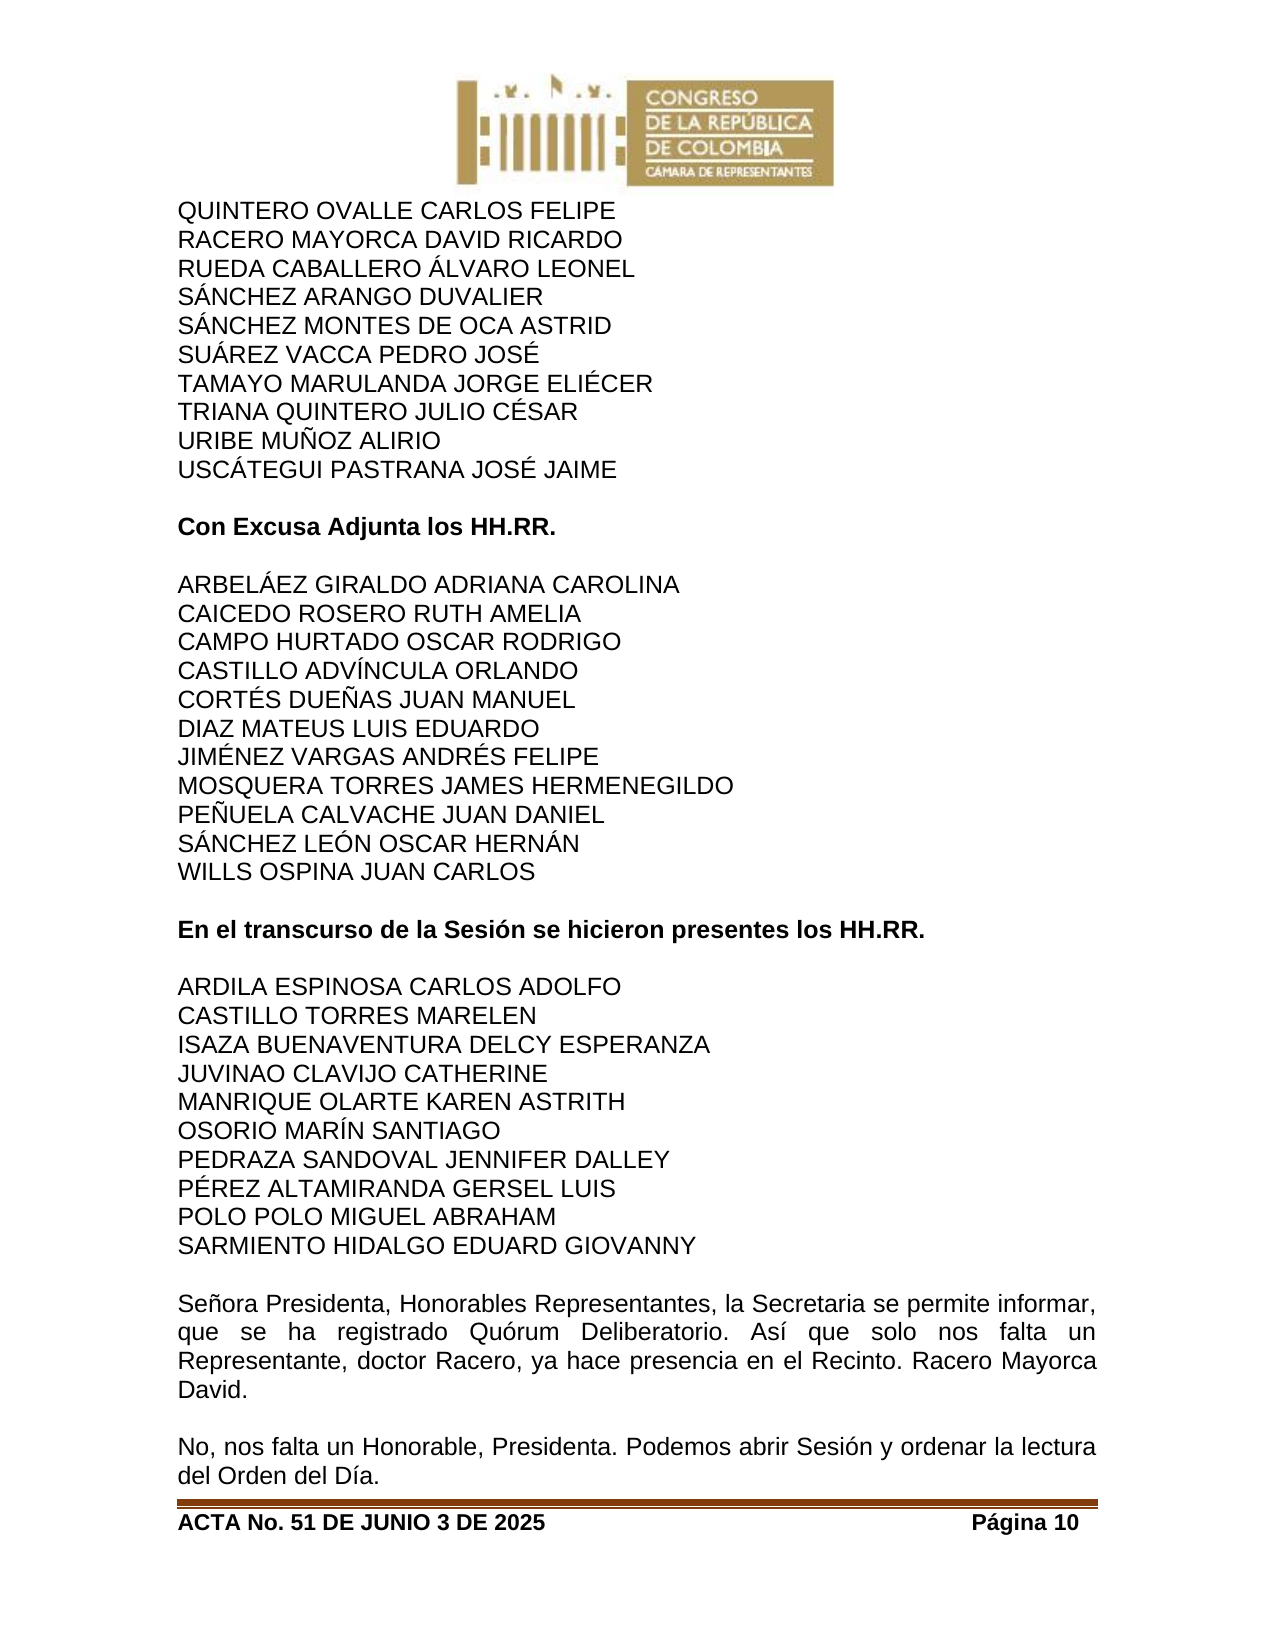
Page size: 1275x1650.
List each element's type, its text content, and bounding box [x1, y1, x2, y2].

text PEÑUELA CALVACHE JUAN DANIEL [177, 800, 1098, 829]
text PEDRAZA SANDOVAL JENNIFER DALLEY [177, 1145, 1098, 1174]
text SUÁREZ VACCA PEDRO JOSÉ [177, 340, 1098, 369]
text JIMÉNEZ VARGAS ANDRÉS FELIPE [177, 742, 1098, 771]
text CASTILLO ADVÍNCULA ORLANDO [177, 656, 1098, 685]
text WILLS OSPINA JUAN CARLOS [177, 857, 1098, 886]
text ARBELÁEZ GIRALDO ADRIANA CAROLINA [177, 570, 1098, 599]
text ARDILA ESPINOSA CARLOS ADOLFO [177, 972, 1098, 1001]
text SÁNCHEZ MONTES DE OCA ASTRID [177, 311, 1098, 340]
text No, nos falta un Honorable, Presidenta. Podemos abrir Sesión y ordenar la lectura del Orden del Día. [177, 1432, 1098, 1490]
text Con Excusa Adjunta los HH.RR. [177, 512, 1098, 541]
picture [430, 73, 845, 197]
text SÁNCHEZ ARANGO DUVALIER [177, 282, 1098, 311]
text En el transcurso de la Sesión se hicieron presentes los HH.RR. [177, 915, 1098, 944]
text PÉREZ ALTAMIRANDA GERSEL LUIS [177, 1174, 1098, 1202]
text USCÁTEGUI PASTRANA JOSÉ JAIME [177, 455, 1098, 484]
text OSORIO MARÍN SANTIAGO [177, 1116, 1098, 1145]
text TAMAYO MARULANDA JORGE ELIÉCER [177, 369, 1098, 397]
text URIBE MUÑOZ ALIRIO [177, 426, 1098, 455]
text TRIANA QUINTERO JULIO CÉSAR [177, 397, 1098, 426]
text JUVINAO CLAVIJO CATHERINE [177, 1059, 1098, 1087]
text DIAZ MATEUS LUIS EDUARDO [177, 714, 1098, 742]
text Señora Presidenta, Honorables Representantes, la Secretaria se permite informar, que se ha registrado Quórum Deliberatorio. Así que solo nos falta un Representante, doctor Racero, ya hace presencia en el Recinto. Racero Mayorca David. [177, 1289, 1098, 1404]
text CAICEDO ROSERO RUTH AMELIA [177, 599, 1098, 627]
text SÁNCHEZ LEÓN OSCAR HERNÁN [177, 829, 1098, 857]
text CORTÉS DUEÑAS JUAN MANUEL [177, 685, 1098, 714]
text QUINTERO OVALLE CARLOS FELIPE [177, 196, 1098, 225]
text RUEDA CABALLERO ÁLVARO LEONEL [177, 254, 1098, 282]
text MANRIQUE OLARTE KAREN ASTRITH [177, 1087, 1098, 1116]
text CASTILLO TORRES MARELEN [177, 1001, 1098, 1030]
text MOSQUERA TORRES JAMES HERMENEGILDO [177, 771, 1098, 800]
text CAMPO HURTADO OSCAR RODRIGO [177, 627, 1098, 656]
text ISAZA BUENAVENTURA DELCY ESPERANZA [177, 1030, 1098, 1059]
text POLO POLO MIGUEL ABRAHAM [177, 1202, 1098, 1231]
text SARMIENTO HIDALGO EDUARD GIOVANNY [177, 1231, 1098, 1260]
text RACERO MAYORCA DAVID RICARDO [177, 225, 1098, 254]
